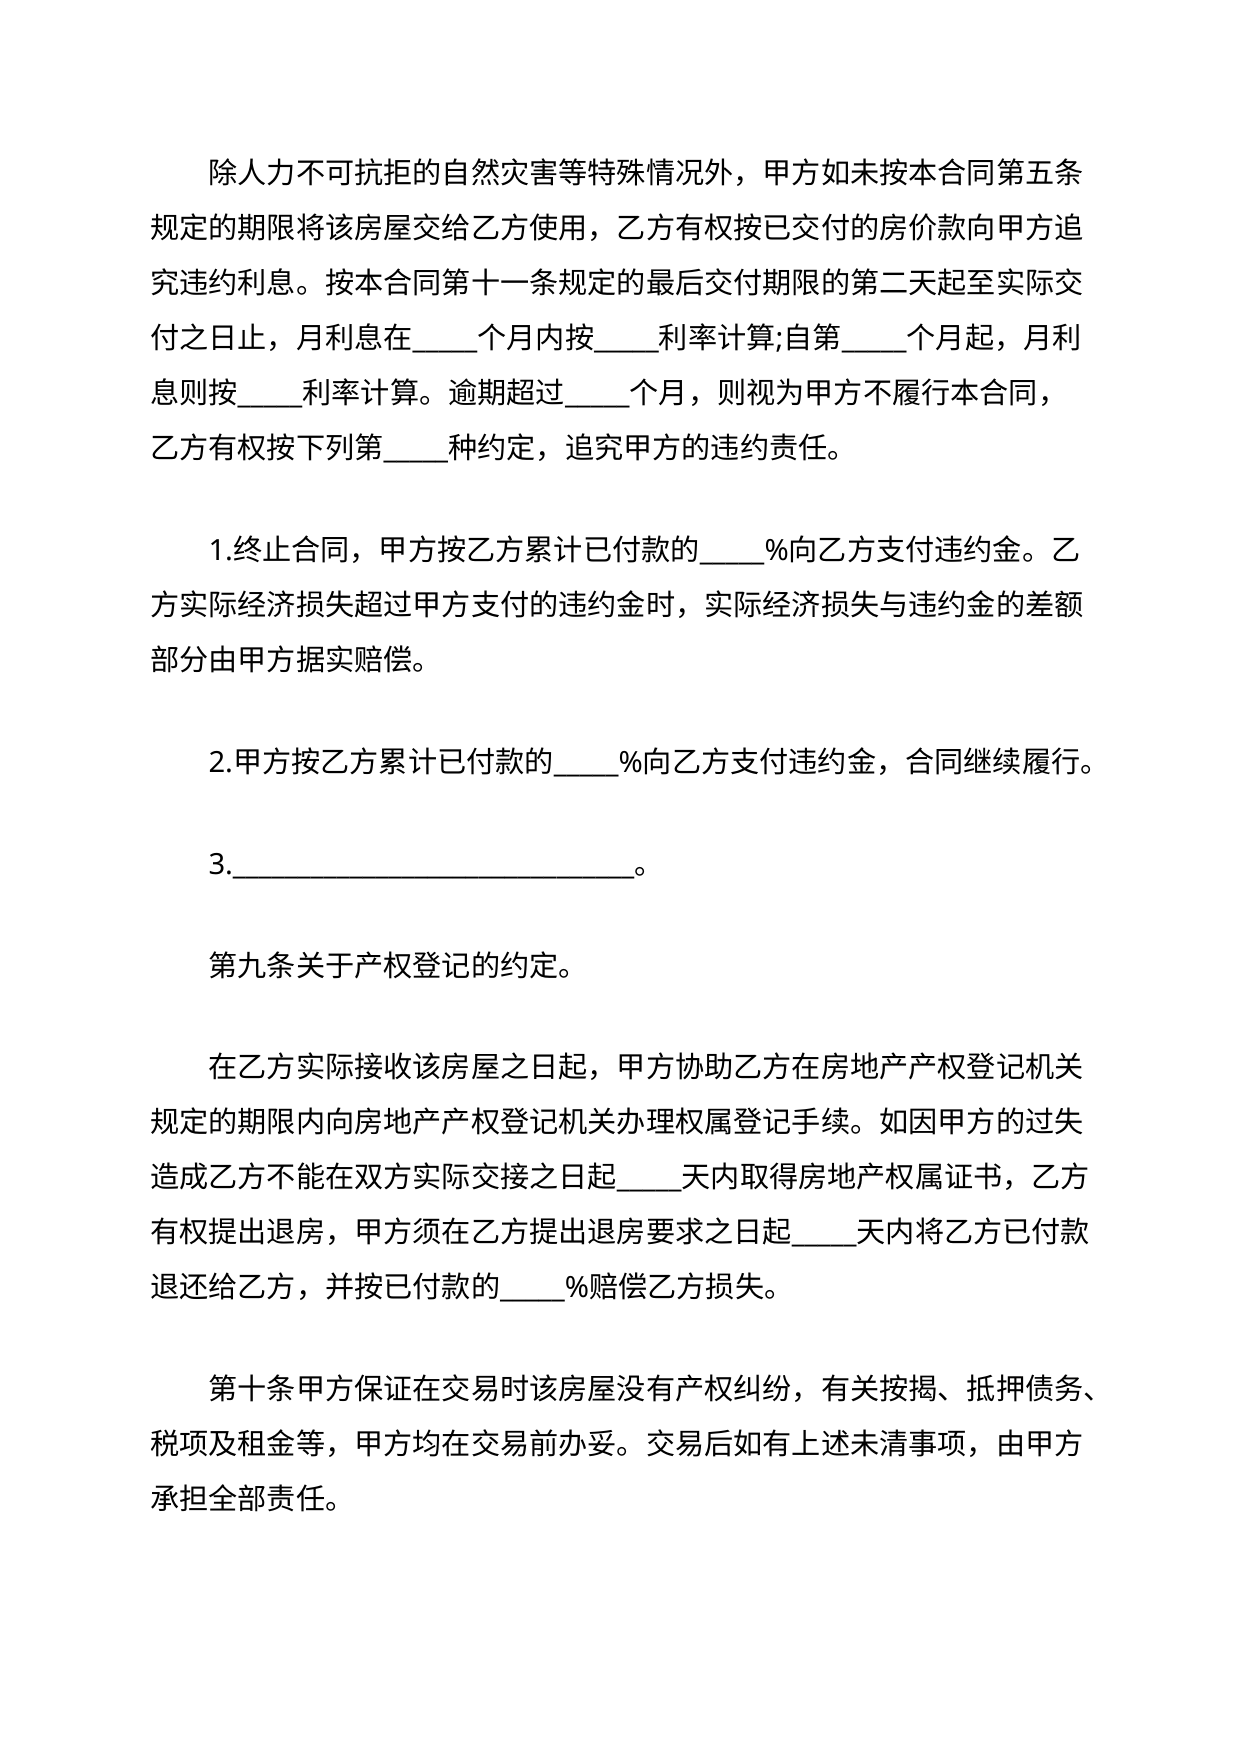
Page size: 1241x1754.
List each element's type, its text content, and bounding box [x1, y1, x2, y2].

text 第十条甲方保证在交易时该房屋没有产权纠纷，有关按揭、抵押债务、税项及租金等，甲方均在交易前办妥。交易后如有上述未清事项，由甲方承担全部责任。 [150, 1366, 1090, 1518]
text 除人力不可抗拒的自然灾害等特殊情况外，甲方如未按本合同第五条规定的期限将该房屋交给乙方使用，乙方有权按已交付的房价款向甲方追究违约利息。按本合同第十一条规定的最后交付期限的第二天起至实际交付之日止，月利息在_____个月内按_____利率计算;自第_____个月起，月利息则按_____利率计算。逾期超过_____个月，则视为甲方不履行本合同，乙方有权按下列第_____种约定，追究甲方的违约责任。 [150, 150, 1090, 467]
text 2.甲方按乙方累计已付款的_____%向乙方支付违约金，合同继续履行。 [150, 738, 1090, 781]
text 第九条关于产权登记的约定。 [150, 942, 1090, 984]
text 在乙方实际接收该房屋之日起，甲方协助乙方在房地产产权登记机关规定的期限内向房地产产权登记机关办理权属登记手续。如因甲方的过失造成乙方不能在双方实际交接之日起_____天内取得房地产权属证书，乙方有权提出退房，甲方须在乙方提出退房要求之日起_____天内将乙方已付款退还给乙方，并按已付款的_____%赔偿乙方损失。 [150, 1044, 1090, 1306]
text 1.终止合同，甲方按乙方累计已付款的_____%向乙方支付违约金。乙方实际经济损失超过甲方支付的违约金时，实际经济损失与违约金的差额部分由甲方据实赔偿。 [150, 527, 1090, 679]
text 3._______________________________。 [150, 840, 1090, 883]
